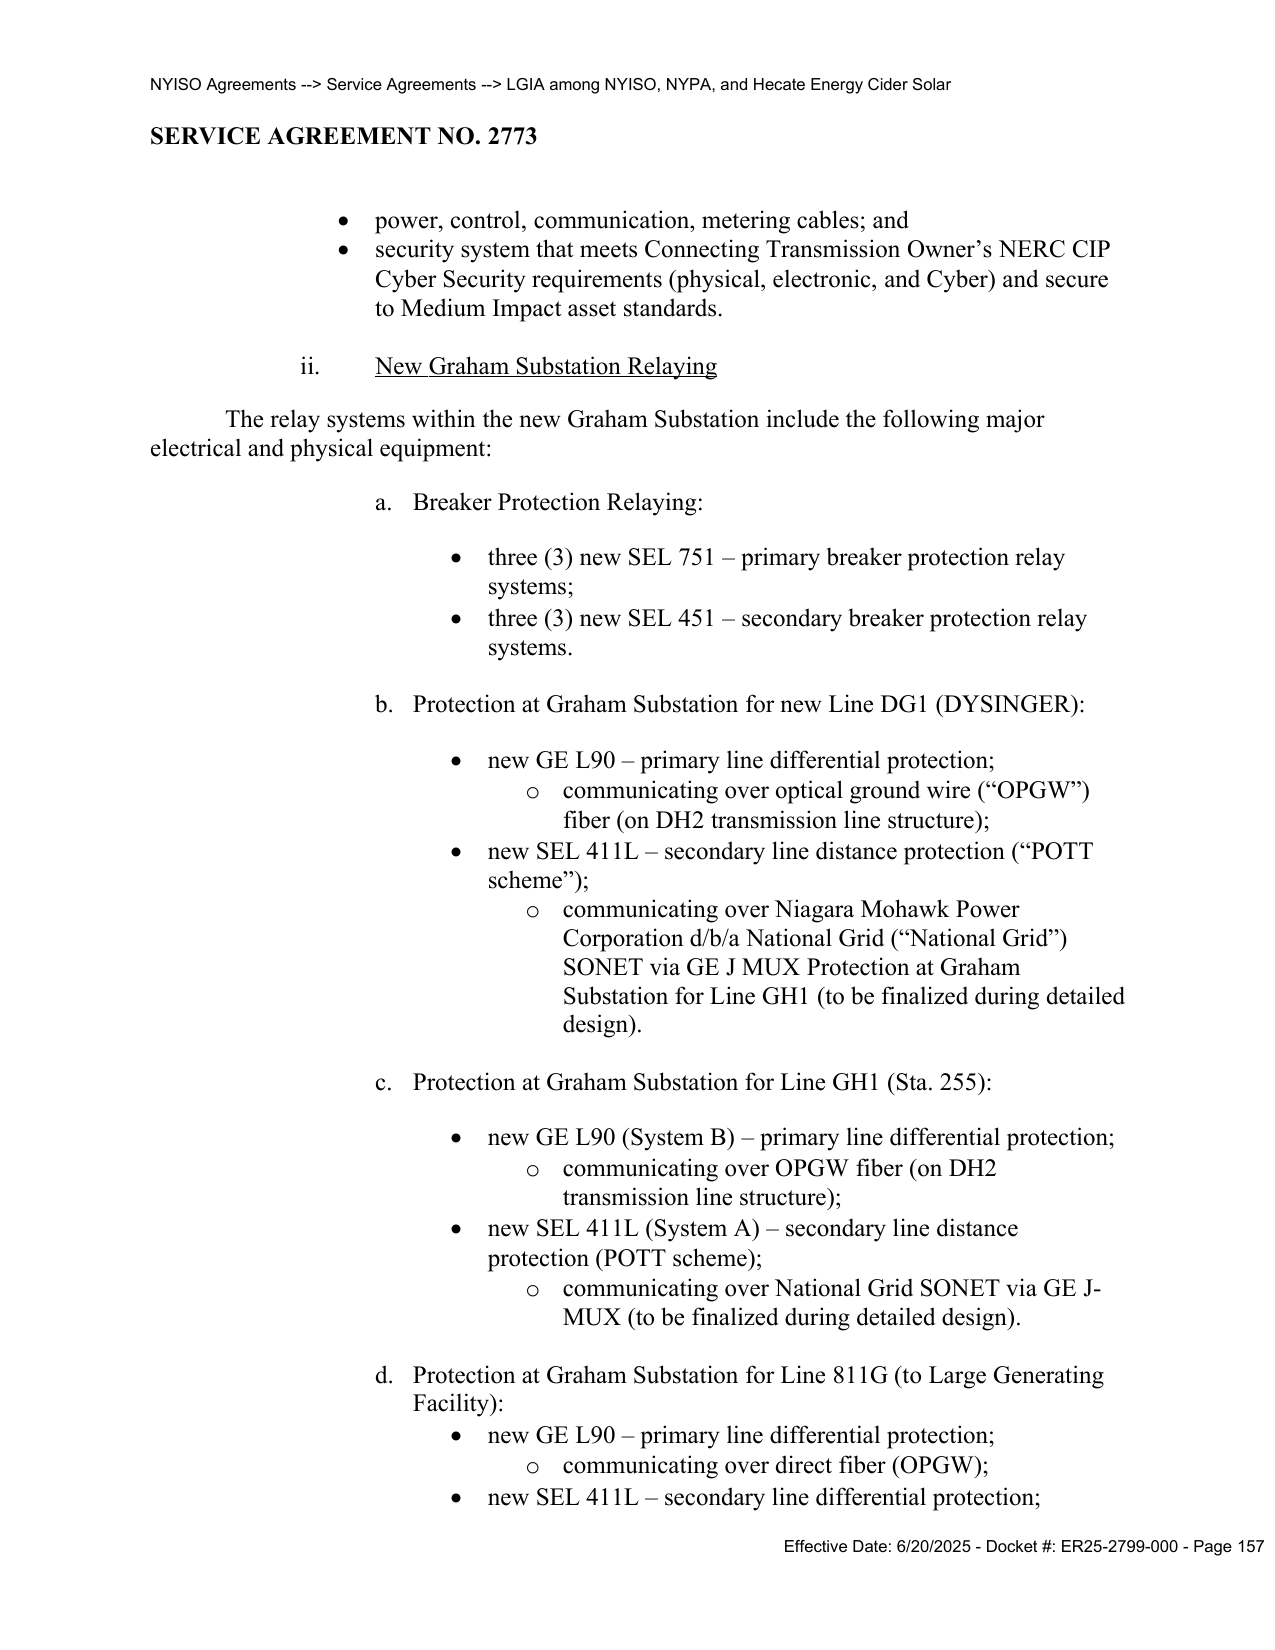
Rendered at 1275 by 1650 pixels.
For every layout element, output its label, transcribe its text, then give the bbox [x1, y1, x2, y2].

list transmission line structure); [563, 1183, 1264, 1211]
list d. Protection at Graham Substation for Line 811G (to Large Generating Facility): [375, 1360, 1264, 1418]
list o communicating over Niagara Mohawk Power Corporation d/b/a National Grid (“National Grid”) SONET via GE J MUX Protection at Graham Substation for Line GH1 (to be finalized during detailed design). [525, 895, 1264, 1039]
list • three (3) new SEL 751 – primary breaker protection relay [450, 540, 1264, 572]
list MUX (to be finalized during detailed design). [563, 1303, 1264, 1331]
list systems; [488, 572, 1264, 601]
list systems. [488, 632, 1264, 661]
list The relay systems within the new Graham Substation include the following major electrical and physical equipment: [150, 405, 1264, 462]
list • new SEL 411L (System A) – secondary line distance [450, 1211, 1264, 1243]
list SERVICE AGREEMENT NO. 2773 [150, 121, 1264, 150]
list fiber (on DH2 transmission line structure); [563, 805, 1264, 834]
list scheme”); [488, 866, 1264, 894]
list o communicating over direct fiber (OPGW); [525, 1449, 1264, 1480]
list • new SEL 411L – secondary line distance protection (“POTT [450, 834, 1264, 866]
list • power, control, communication, metering cables; and • security system that meets Connecting Transmission Owner’s NERC CIP Cyber Security requirements (physical, electronic, and Cyber) and secure to Medium Impact asset standards. [337, 205, 1264, 322]
list o communicating over National Grid SONET via GE J- [525, 1272, 1264, 1303]
list ii. New Graham Substation Relaying [300, 351, 1264, 380]
list • new GE L90 – primary line differential protection; [450, 743, 1264, 774]
list c. Protection at Graham Substation for Line GH1 (Sta. 255): [375, 1067, 1264, 1096]
list a. Breaker Protection Relaying: [375, 487, 1264, 516]
list • three (3) new SEL 451 – secondary breaker protection relay [450, 601, 1264, 632]
list protection (POTT scheme); [488, 1243, 1264, 1272]
list • new GE L90 (System B) – primary line differential protection; [450, 1120, 1264, 1152]
list b. Protection at Graham Substation for new Line DG1 (DYSINGER): [375, 690, 1264, 719]
list • new SEL 411L – secondary line differential protection; [450, 1480, 1264, 1512]
list • new GE L90 – primary line differential protection; [450, 1418, 1264, 1449]
list o communicating over OPGW fiber (on DH2 [525, 1152, 1264, 1183]
list o communicating over optical ground wire (“OPGW”) [525, 774, 1264, 805]
